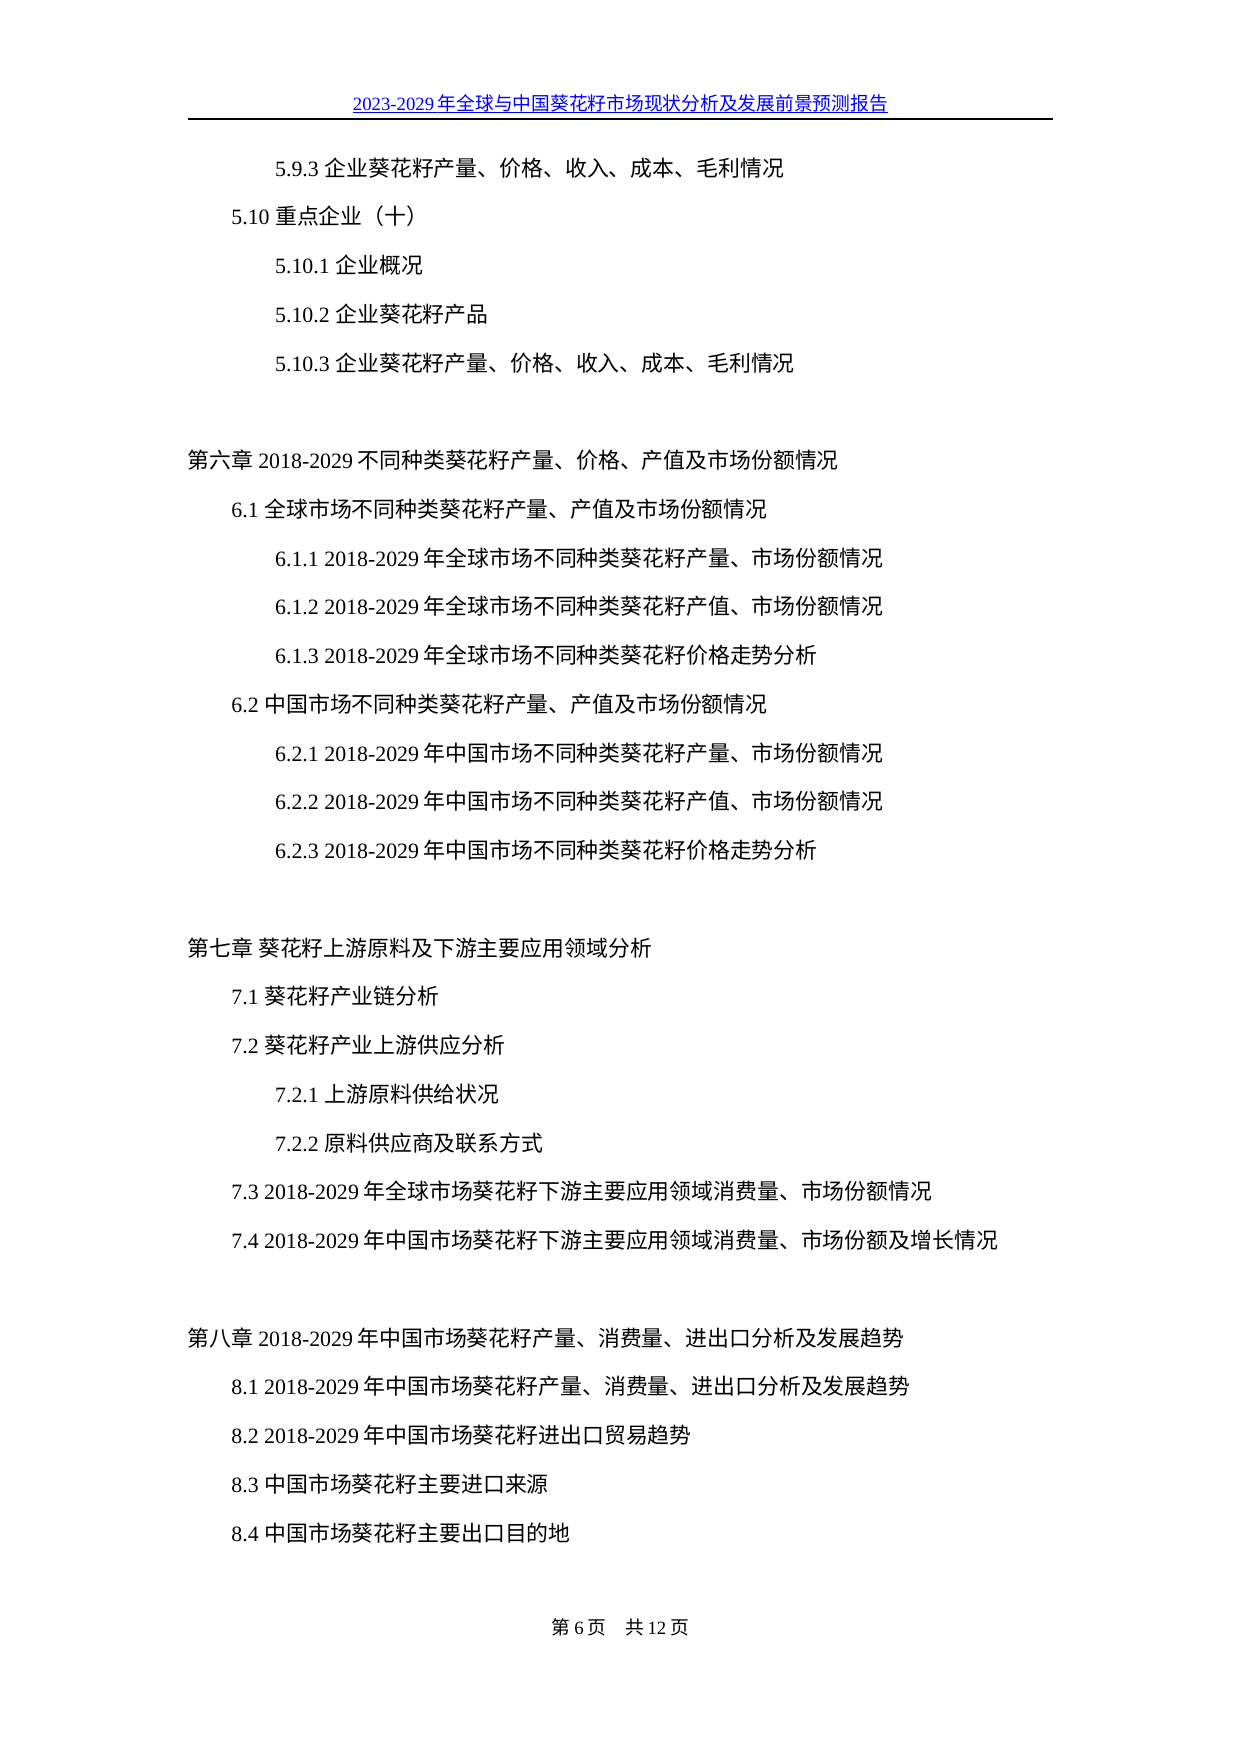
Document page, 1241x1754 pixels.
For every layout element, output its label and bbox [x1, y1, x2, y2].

text [187, 150, 1053, 1548]
